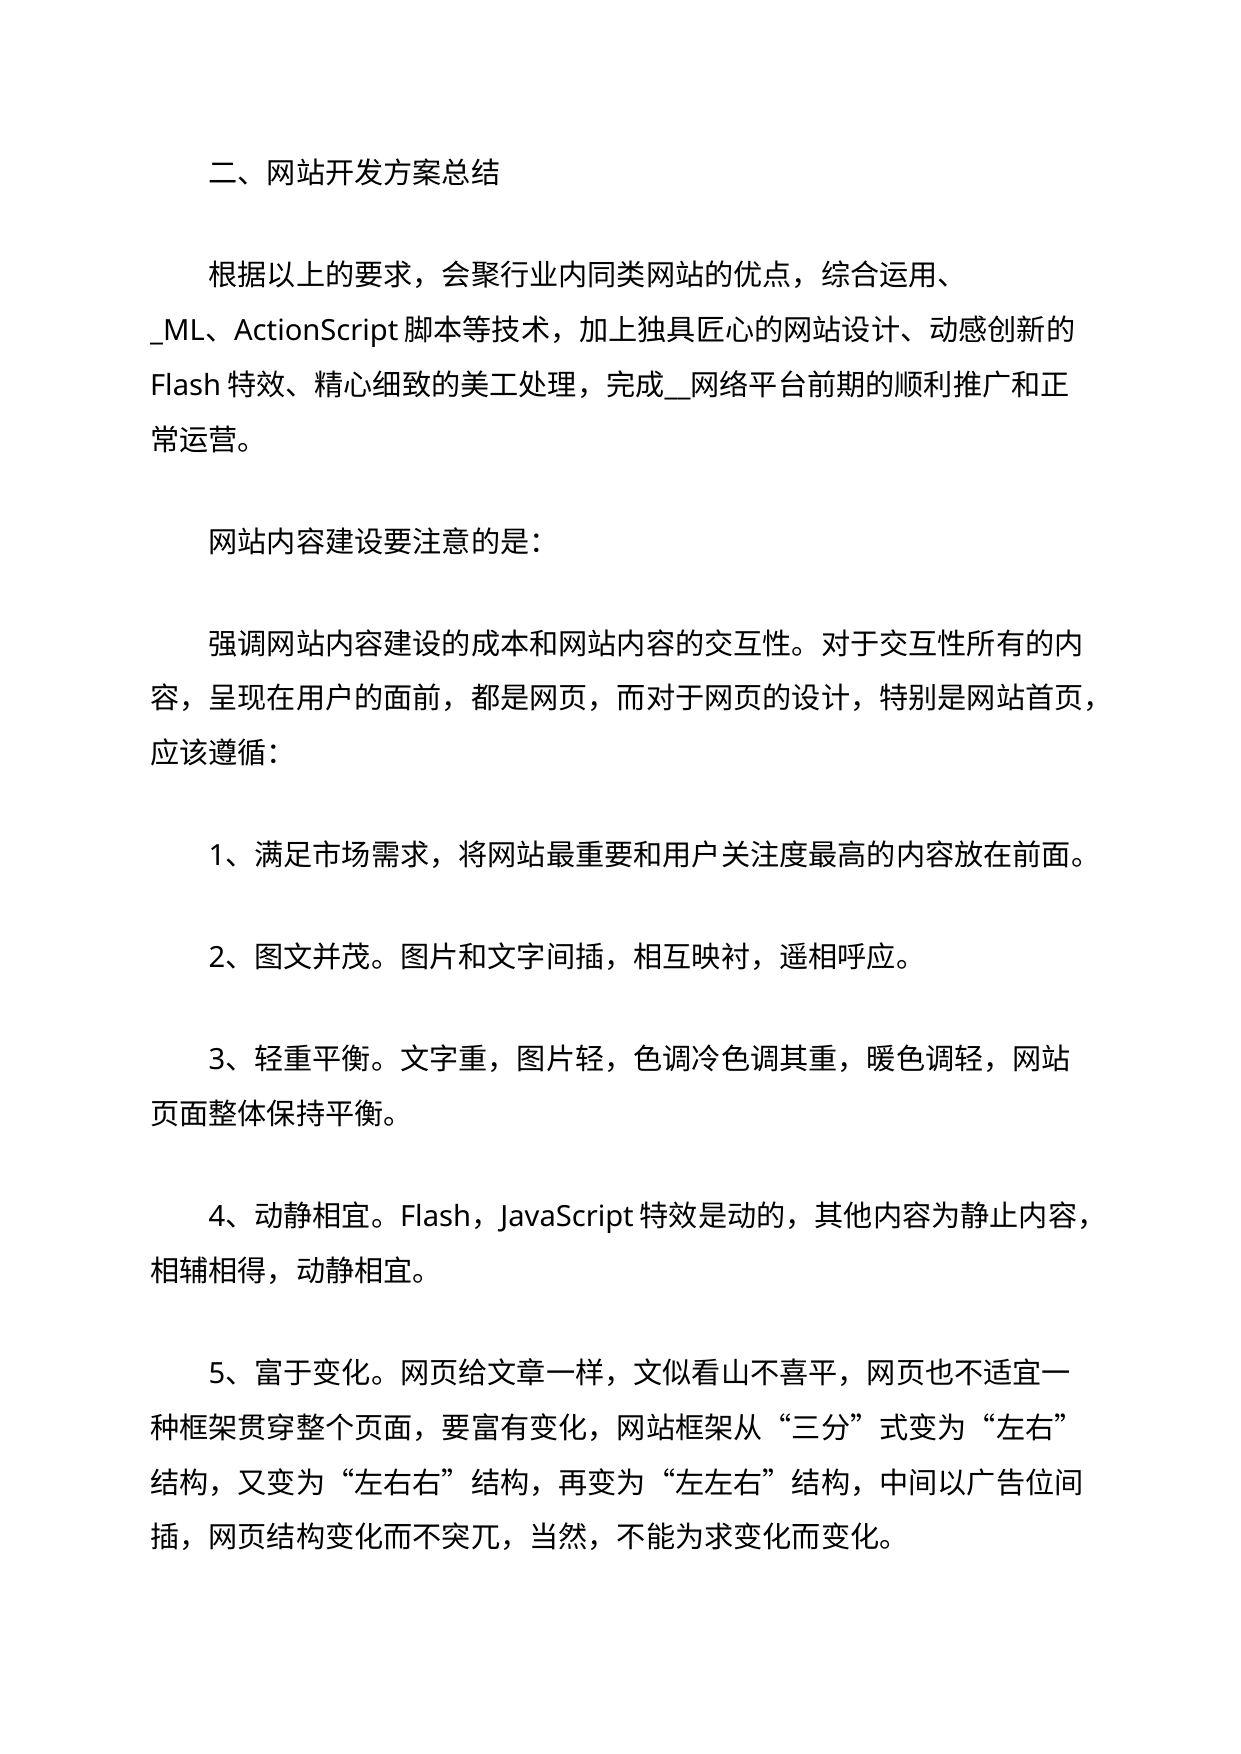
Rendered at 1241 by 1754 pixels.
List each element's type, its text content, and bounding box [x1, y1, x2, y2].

text 2、图文并茂。图片和文字间插，相互映衬，遥相呼应。 [150, 934, 1090, 976]
text 5、富于变化。网页给文章一样，文似看山不喜平，网页也不适宜一种框架贯穿整个页面，要富有变化，网站框架从“三分”式变为“左右”结构，又变为“左右右”结构，再变为“左左右”结构，中间以广告位间插，网页结构变化而不突兀，当然，不能为求变化而变化。 [150, 1349, 1090, 1556]
text 网站内容建设要注意的是： [150, 518, 1090, 561]
text 1、满足市场需求，将网站最重要和用户关注度最高的内容放在前面。 [150, 832, 1090, 874]
text 二、网站开发方案总结 [150, 150, 1090, 192]
text 根据以上的要求，会聚行业内同类网站的优点，综合运用、_ML、ActionScript脚本等技术，加上独具匠心的网站设计、动感创新的Flash特效、精心细致的美工处理，完成__网络平台前期的顺利推广和正常运营。 [150, 252, 1090, 459]
text 4、动静相宜。Flash，JavaScript特效是动的，其他内容为静止内容，相辅相得，动静相宜。 [150, 1192, 1090, 1290]
text 强调网站内容建设的成本和网站内容的交互性。对于交互性所有的内容，呈现在用户的面前，都是网页，而对于网页的设计，特别是网站首页，应该遵循： [150, 620, 1090, 772]
text 3、轻重平衡。文字重，图片轻，色调冷色调其重，暖色调轻，网站页面整体保持平衡。 [150, 1036, 1090, 1133]
